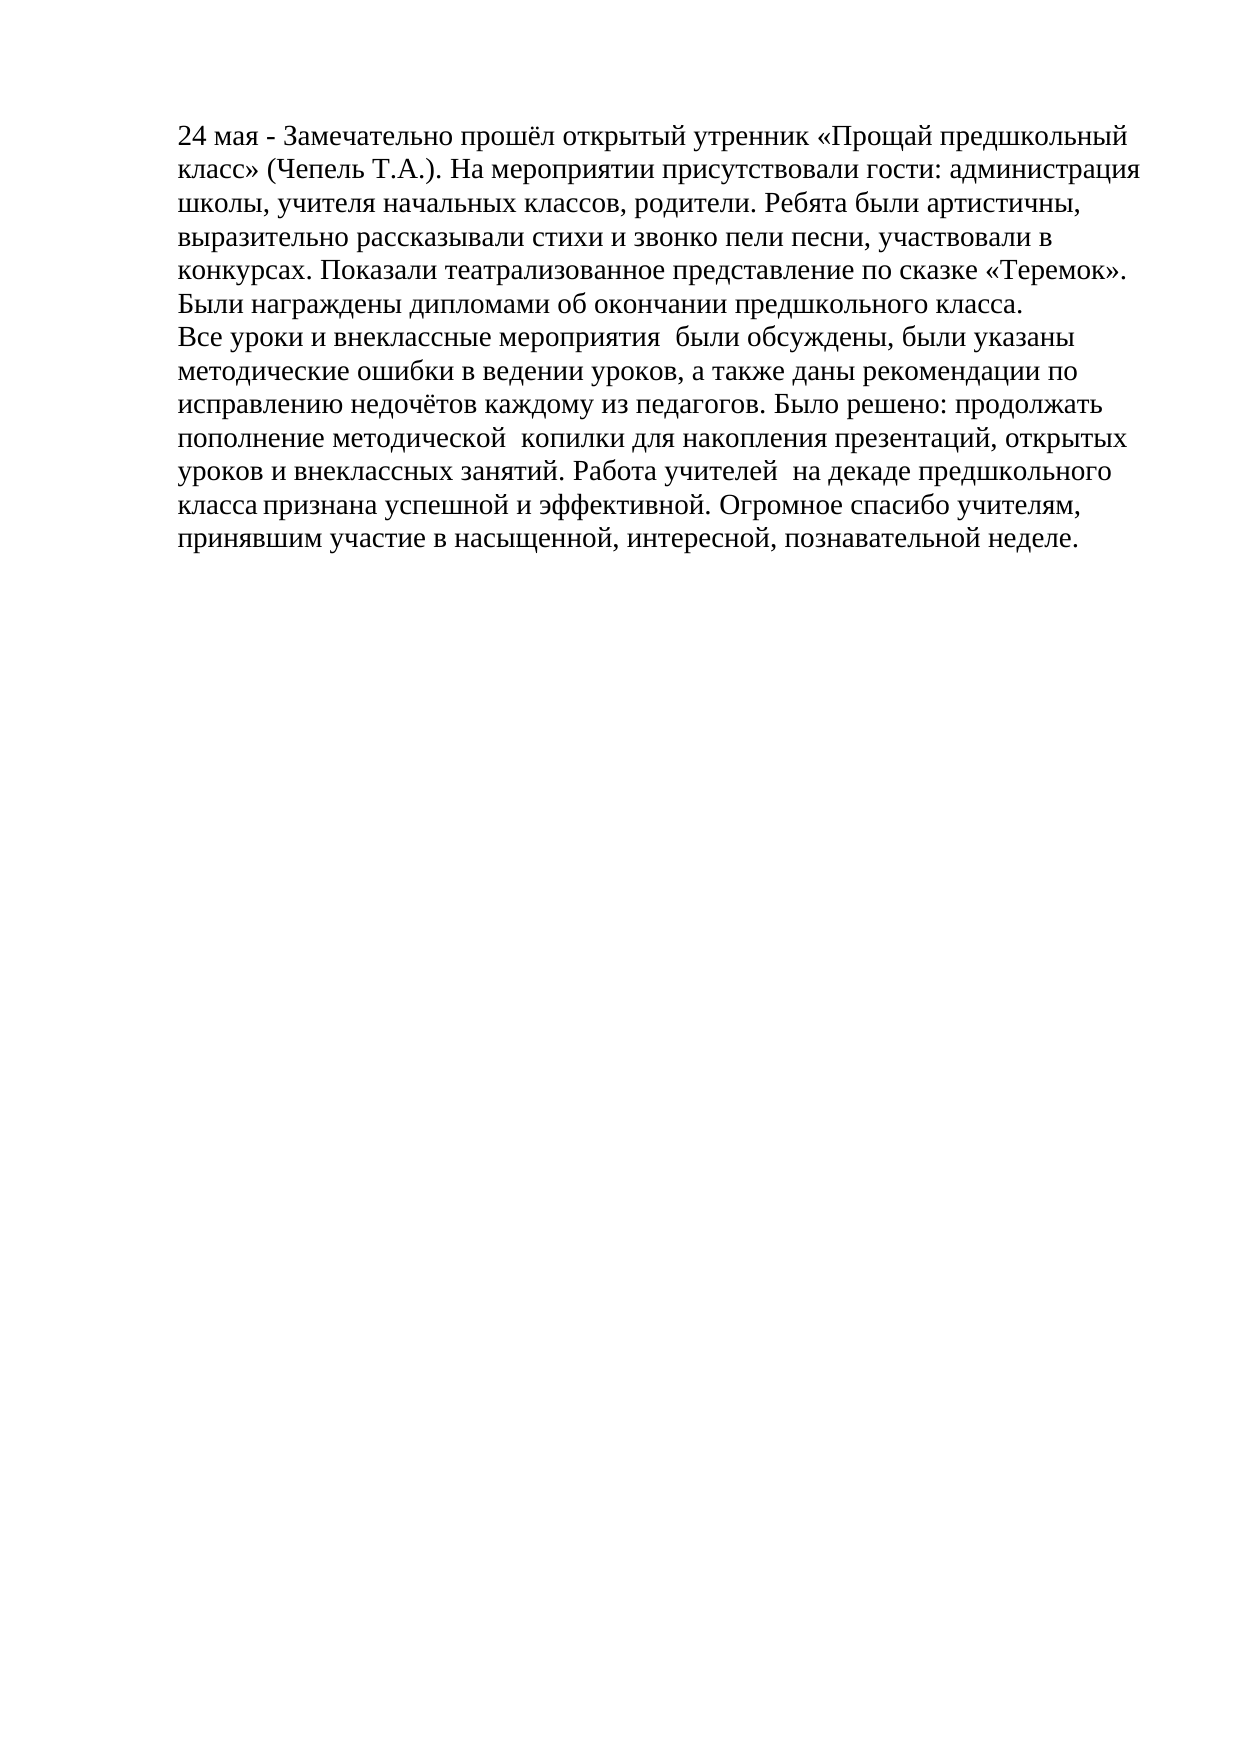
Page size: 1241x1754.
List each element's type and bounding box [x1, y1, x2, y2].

text [177, 118, 1152, 554]
